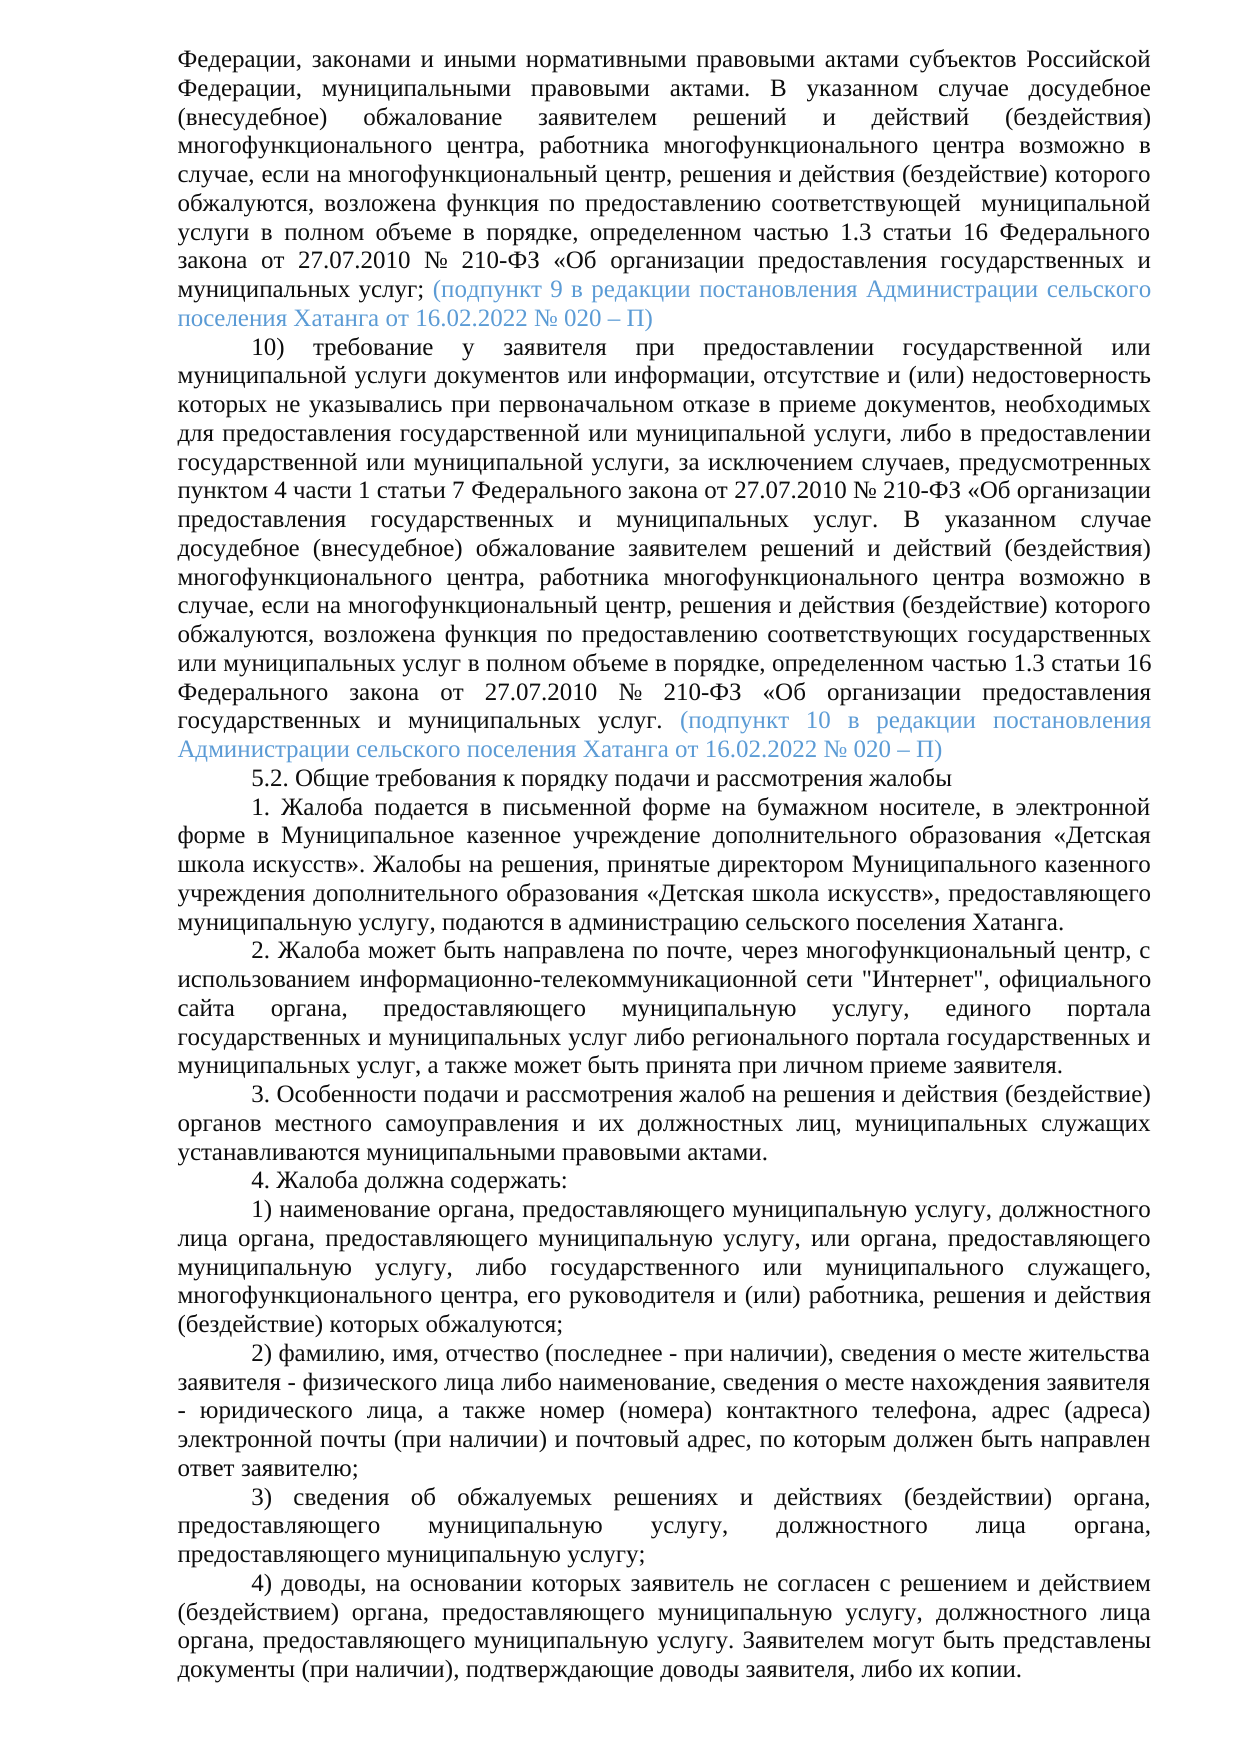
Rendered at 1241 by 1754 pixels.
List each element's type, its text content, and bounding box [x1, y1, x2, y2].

text 10) требование у заявителя при предоставлении государственной или муниципальной услуги документов или информации, отсутствие и (или) недостоверность которых не указывались при первоначальном отказе в приеме документов, необходимых для предоставления государственной или муниципальной услуги, либо в предоставлении государственной или муниципальной услуги, за исключением случаев, предусмотренных пунктом 4 части 1 статьи 7 Федерального закона от 27.07.2010 № 210-ФЗ «Об организации предоставления государственных и муниципальных услуг. В указанном случае досудебное (внесудебное) обжалование заявителем решений и действий (бездействия) многофункционального центра, работника многофункционального центра возможно в случае, если на многофункциональный центр, решения и действия (бездействие) которого обжалуются, возложена функция по предоставлению соответствующих государственных или муниципальных услуг в полном объеме в порядке, определенном частью 1.3 статьи 16 Федерального закона от 27.07.2010 № 210-ФЗ «Об организации предоставления государственных и муниципальных услуг. (подпункт 10 в редакции постановления Администрации сельского поселения Хатанга от 16.02.2022 № 020 – П) [177, 332, 1152, 763]
text 1. Жалоба подается в письменной форме на бумажном носителе, в электронной форме в Муниципальное казенное учреждение дополнительного образования «Детская школа искусств». Жалобы на решения, принятые директором Муниципального казенного учреждения дополнительного образования «Детская школа искусств», предоставляющего муниципальную услугу, подаются в администрацию сельского поселения Хатанга. [177, 792, 1152, 936]
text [177, 44, 1152, 332]
text 2) фамилию, имя, отчество (последнее - при наличии), сведения о месте жительства заявителя - физического лица либо наименование, сведения о месте нахождения заявителя - юридического лица, а также номер (номера) контактного телефона, адрес (адреса) электронной почты (при наличии) и почтовый адрес, по которым должен быть направлен ответ заявителю; [177, 1338, 1152, 1482]
text 2. Жалоба может быть направлена по почте, через многофункциональный центр, с использованием информационно-телекоммуникационной сети "Интернет", официального сайта органа, предоставляющего муниципальную услугу, единого портала государственных и муниципальных услуг либо регионального портала государственных и муниципальных услуг, а также может быть принята при личном приеме заявителя. [177, 936, 1152, 1079]
text 5.2. Общие требования к порядку подачи и рассмотрения жалобы [177, 763, 1152, 792]
text 4. Жалоба должна содержать: [177, 1166, 1152, 1194]
text 3) сведения об обжалуемых решениях и действиях (бездействии) органа, предоставляющего муниципальную услугу, должностного лица органа, предоставляющего муниципальную услугу; [177, 1482, 1152, 1568]
text 4) доводы, на основании которых заявитель не согласен с решением и действием (бездействием) органа, предоставляющего муниципальную услугу, должностного лица органа, предоставляющего муниципальную услугу. Заявителем могут быть представлены документы (при наличии), подтверждающие доводы заявителя, либо их копии. [177, 1568, 1152, 1683]
text 3. Особенности подачи и рассмотрения жалоб на решения и действия (бездействие) органов местного самоуправления и их должностных лиц, муниципальных служащих устанавливаются муниципальными правовыми актами. [177, 1079, 1152, 1166]
text 1) наименование органа, предоставляющего муниципальную услугу, должностного лица органа, предоставляющего муниципальную услугу, или органа, предоставляющего муниципальную услугу, либо государственного или муниципального служащего, многофункционального центра, его руководителя и (или) работника, решения и действия (бездействие) которых обжалуются; [177, 1194, 1152, 1338]
